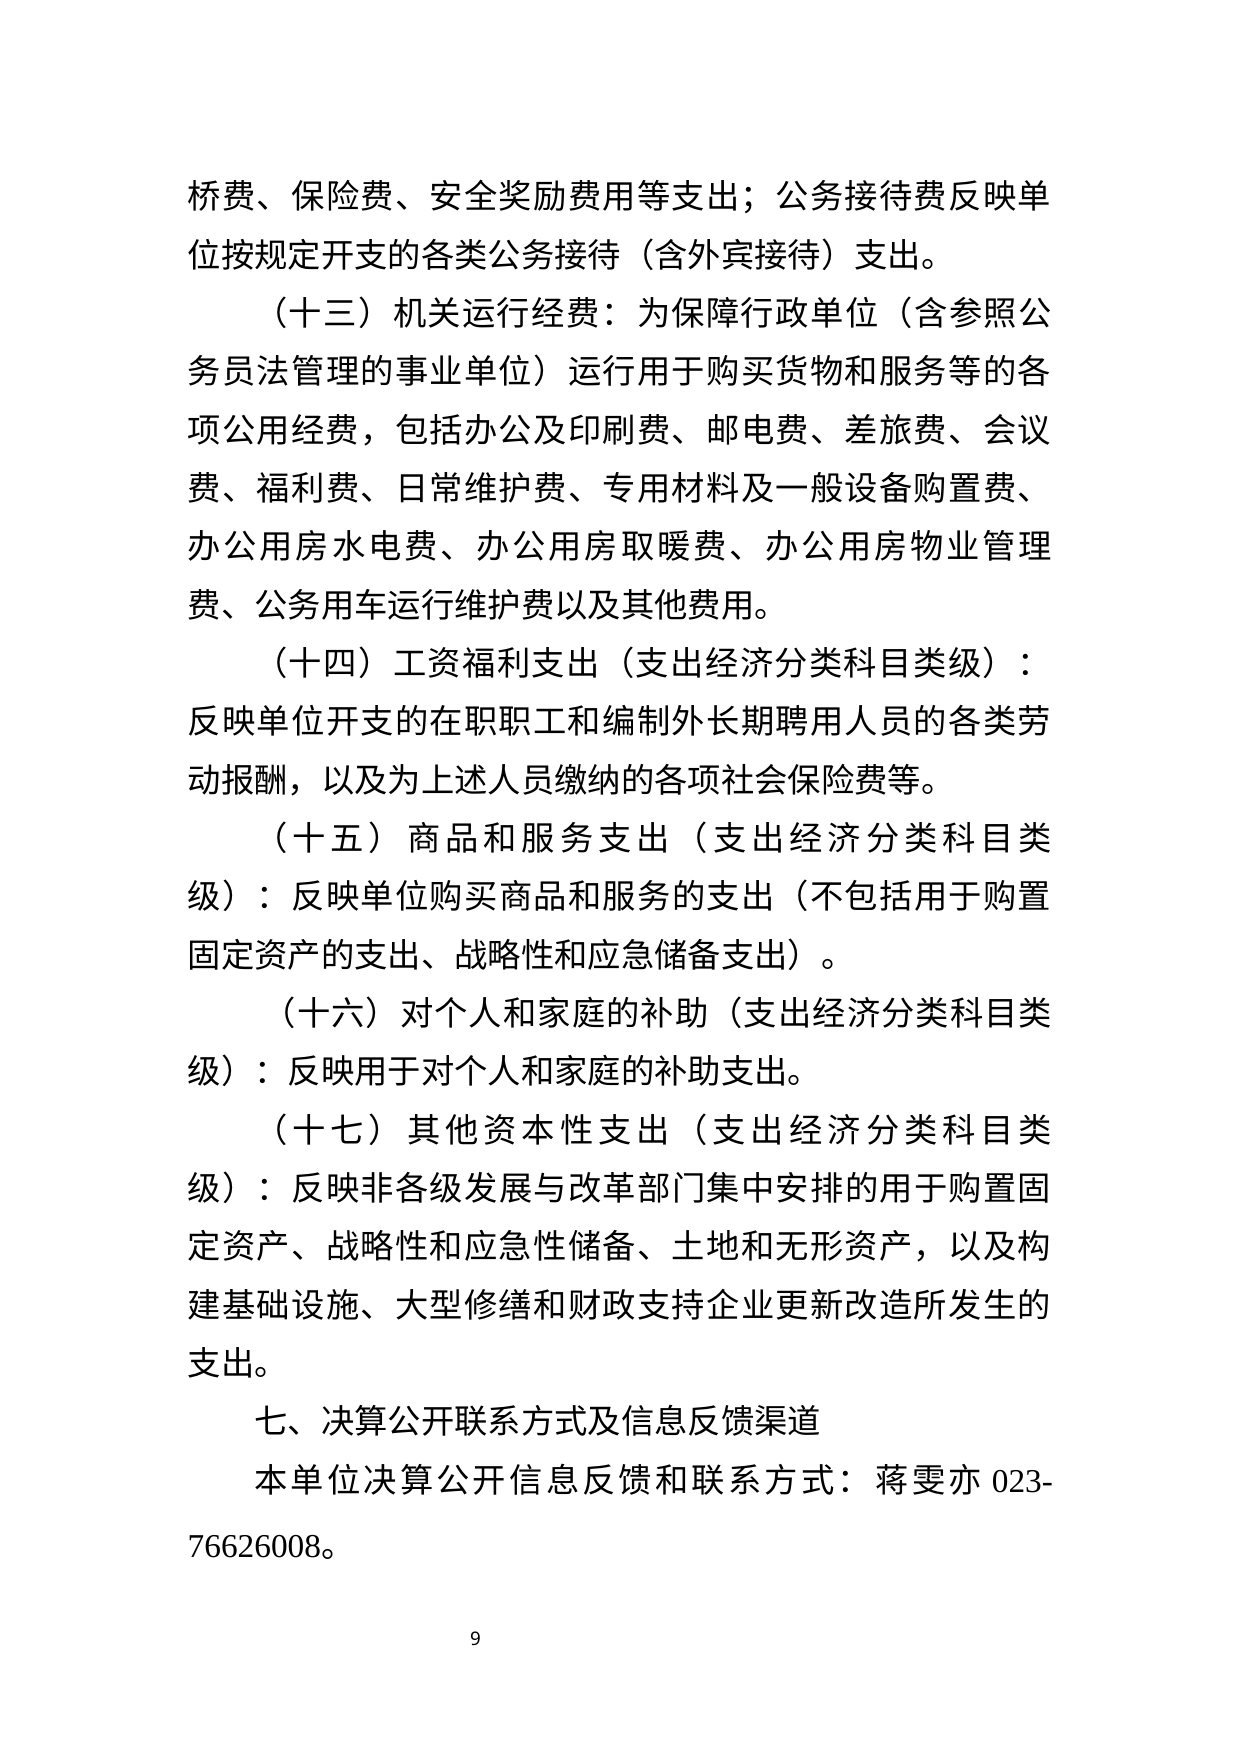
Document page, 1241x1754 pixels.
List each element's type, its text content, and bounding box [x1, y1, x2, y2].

text 本单位决算公开信息反馈和联系方式：蒋雯亦023-76626008。 [187, 1445, 1053, 1575]
text （十七）其他资本性支出（支出经济分类科目类级）：反映非各级发展与改革部门集中安排的用于购置固定资产、战略性和应急性储备、土地和无形资产，以及构建基础设施、大型修缮和财政支持企业更新改造所发生的支出。 [187, 1095, 1053, 1387]
text （十五）商品和服务支出（支出经济分类科目类级）：反映单位购买商品和服务的支出（不包括用于购置固定资产的支出、战略性和应急储备支出）。 [187, 804, 1053, 979]
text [187, 162, 1053, 279]
text （十六）对个人和家庭的补助（支出经济分类科目类级）：反映用于对个人和家庭的补助支出。 [187, 979, 1053, 1095]
text （十三）机关运行经费：为保障行政单位（含参照公务员法管理的事业单位）运行用于购买货物和服务等的各项公用经费，包括办公及印刷费、邮电费、差旅费、会议费、福利费、日常维护费、专用材料及一般设备购置费、办公用房水电费、办公用房取暖费、办公用房物业管理费、公务用车运行维护费以及其他费用。 [187, 279, 1053, 629]
text （十四）工资福利支出（支出经济分类科目类级）：反映单位开支的在职职工和编制外长期聘用人员的各类劳动报酬，以及为上述人员缴纳的各项社会保险费等。 [187, 629, 1053, 804]
text 七、决算公开联系方式及信息反馈渠道 [187, 1387, 1053, 1445]
